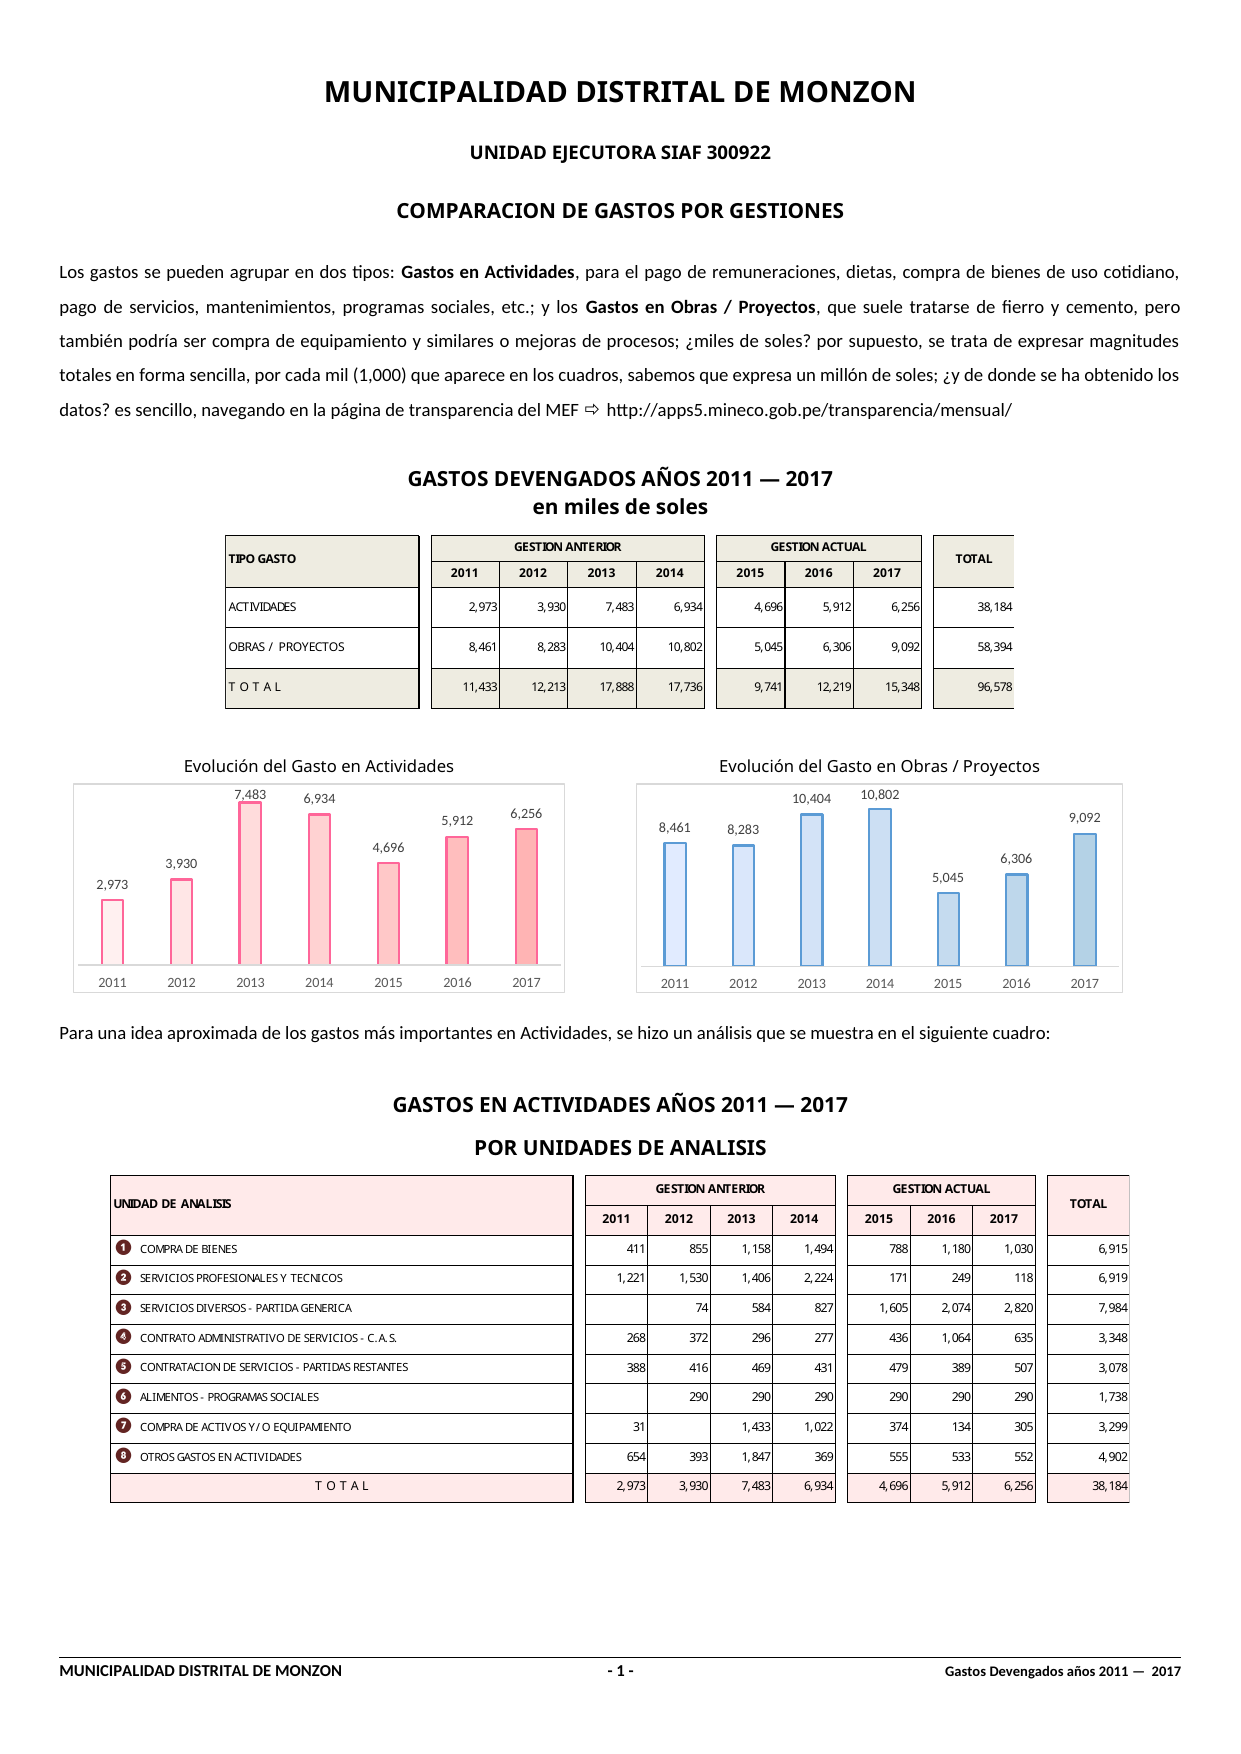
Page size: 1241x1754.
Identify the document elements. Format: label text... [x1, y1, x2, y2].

table_header Evolución del Gasto en Actividades [39, 755, 599, 783]
table_cell [599, 784, 1159, 999]
text UNIDAD EJECUTORA SIAF 300922 [59, 139, 1181, 164]
text Los gastos se pueden agrupar en dos tipos: Gastos en Actividades, para el pago de remuneraciones, dietas, compra de bienes de uso cotidiano, pago de servicios, mantenimientos, programas sociales, etc.; y los Gastos en Obras / Proyectos, que suele tratarse de fierro y cemento, pero también podría ser compra de equipamiento y similares o mejoras de procesos; ¿miles de soles? por supuesto, se trata de expresar magnitudes totales en forma sencilla, por cada mil (1,000) que aparece en los cuadros, sabemos que expresa un millón de soles; ¿y de donde se ha obtenido los datos? es sencillo, navegando en la página de transparencia del MEF http://apps5.mineco.gob.pe/transparencia/mensual/ [59, 261, 1181, 421]
text GASTOS DEVENGADOS AÑOS 2011 — 2017 [59, 464, 1181, 492]
table_cell [39, 784, 599, 999]
table_header Evolución del Gasto en Obras / Proyectos [599, 755, 1159, 783]
text MUNICIPALIDAD DISTRITAL DE MONZON [59, 71, 1181, 111]
text GASTOS EN ACTIVIDADES AÑOS 2011 — 2017 [59, 1090, 1181, 1119]
text POR UNIDADES DE ANALISIS [59, 1133, 1181, 1161]
text Para una idea aproximada de los gastos más importantes en Actividades, se hizo un análisis que se muestra en el siguiente cuadro: [59, 1021, 1181, 1044]
text en miles de soles [59, 492, 1181, 521]
text COMPARACION DE GASTOS POR GESTIONES [59, 197, 1181, 225]
